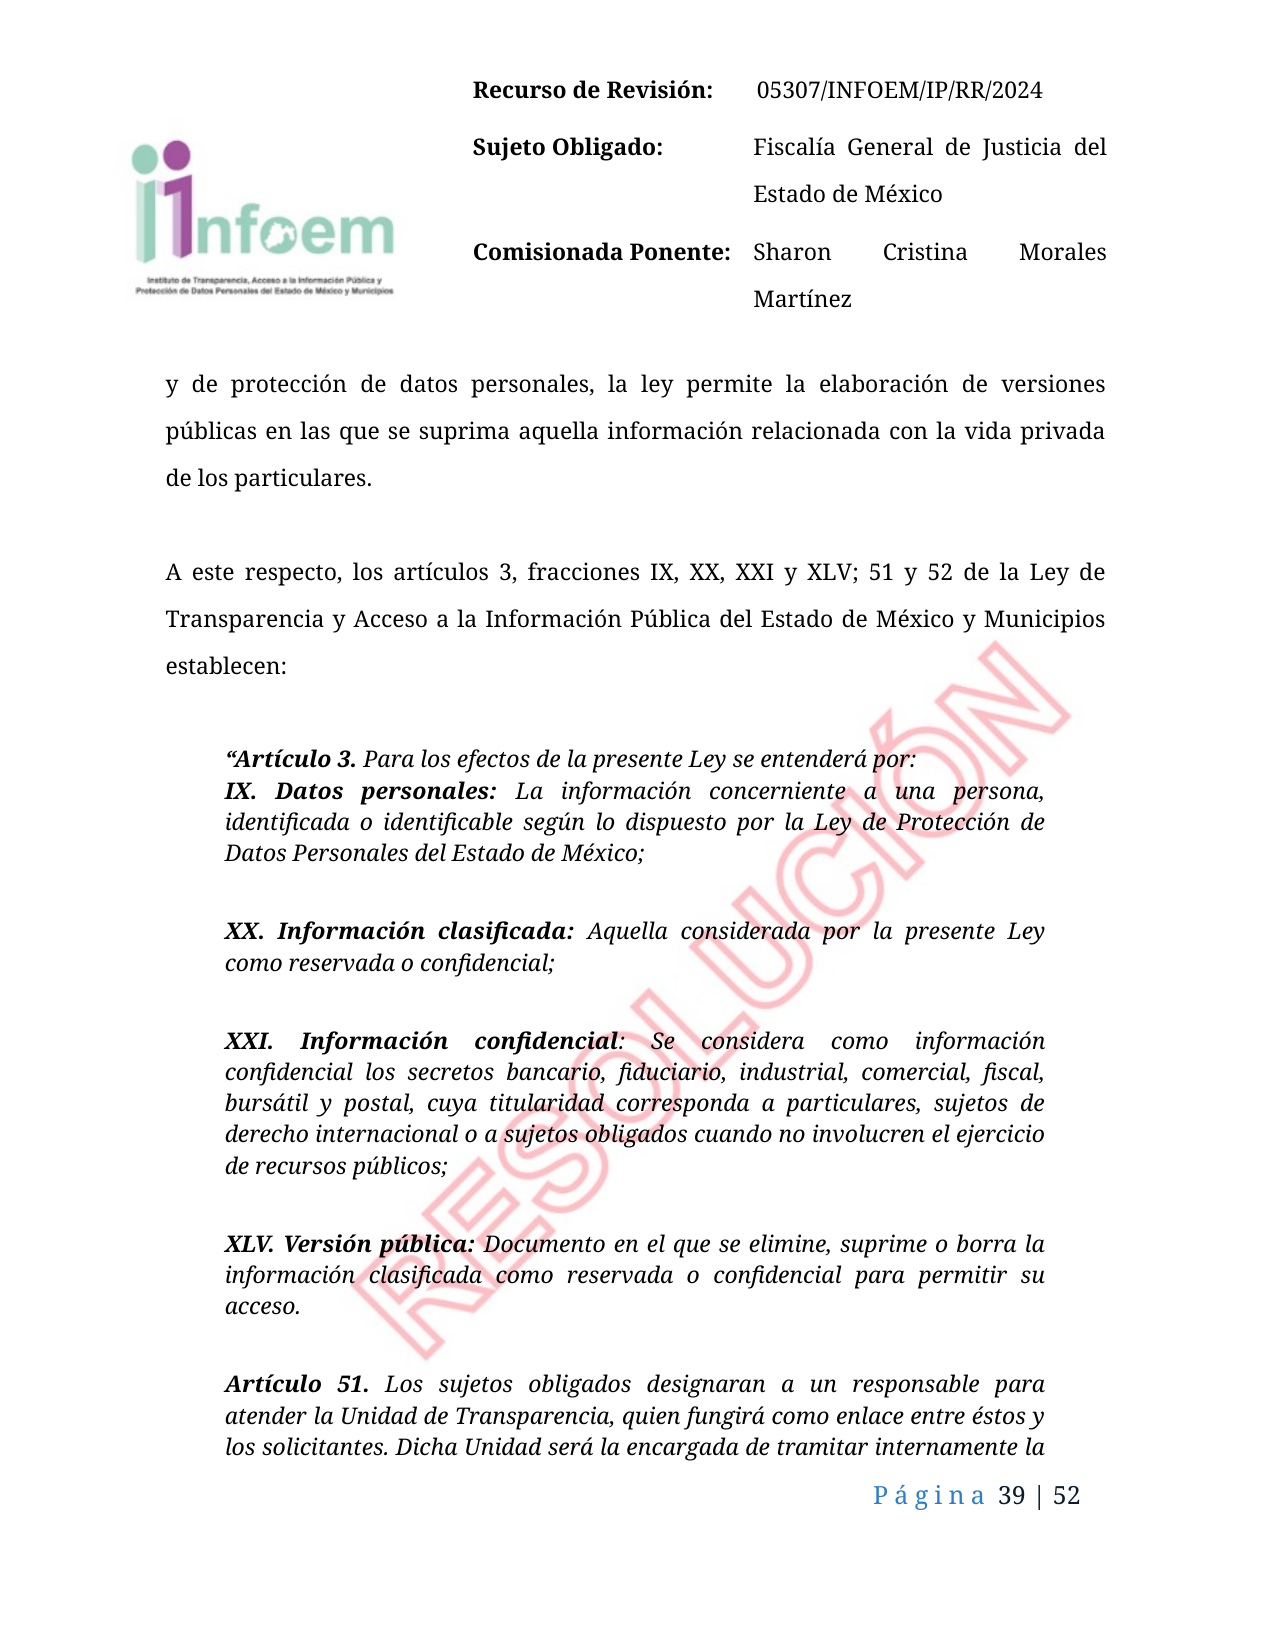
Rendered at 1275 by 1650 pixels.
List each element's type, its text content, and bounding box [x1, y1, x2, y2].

title XXI. Información confidencial: Se considera como información confidencial los secretos bancario, fiduciario, industrial, comercial, fiscal, bursátil y postal, cuya titularidad corresponda a particulares, sujetos de derecho internacional o a sujetos obligados cuando no involucren el ejercicio de recursos públicos; [224, 1024, 1048, 1181]
title “Artículo 3. Para los efectos de la presente Ley se entenderá por: [224, 743, 1048, 774]
picture [2, 76, 1275, 1650]
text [165, 368, 1107, 493]
title XLV. Versión pública: Documento en el que se elimine, suprime o borra la información clasificada como reservada o confidencial para permitir su acceso. [224, 1228, 1048, 1321]
title XX. Información clasificada: Aquella considerada por la presente Ley como reservada o confidencial; [224, 915, 1048, 978]
text A este respecto, los artículos 3, fracciones IX, XX, XXI y XLV; 51 y 52 de la Ley de Transparencia y Acceso a la Información Pública del Estado de México y Municipios establecen: [165, 556, 1107, 681]
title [224, 1368, 1048, 1462]
title IX. Datos personales: La información concerniente a una persona, identificada o identificable según lo dispuesto por la Ley de Protección de Datos Personales del Estado de México; [224, 774, 1048, 868]
